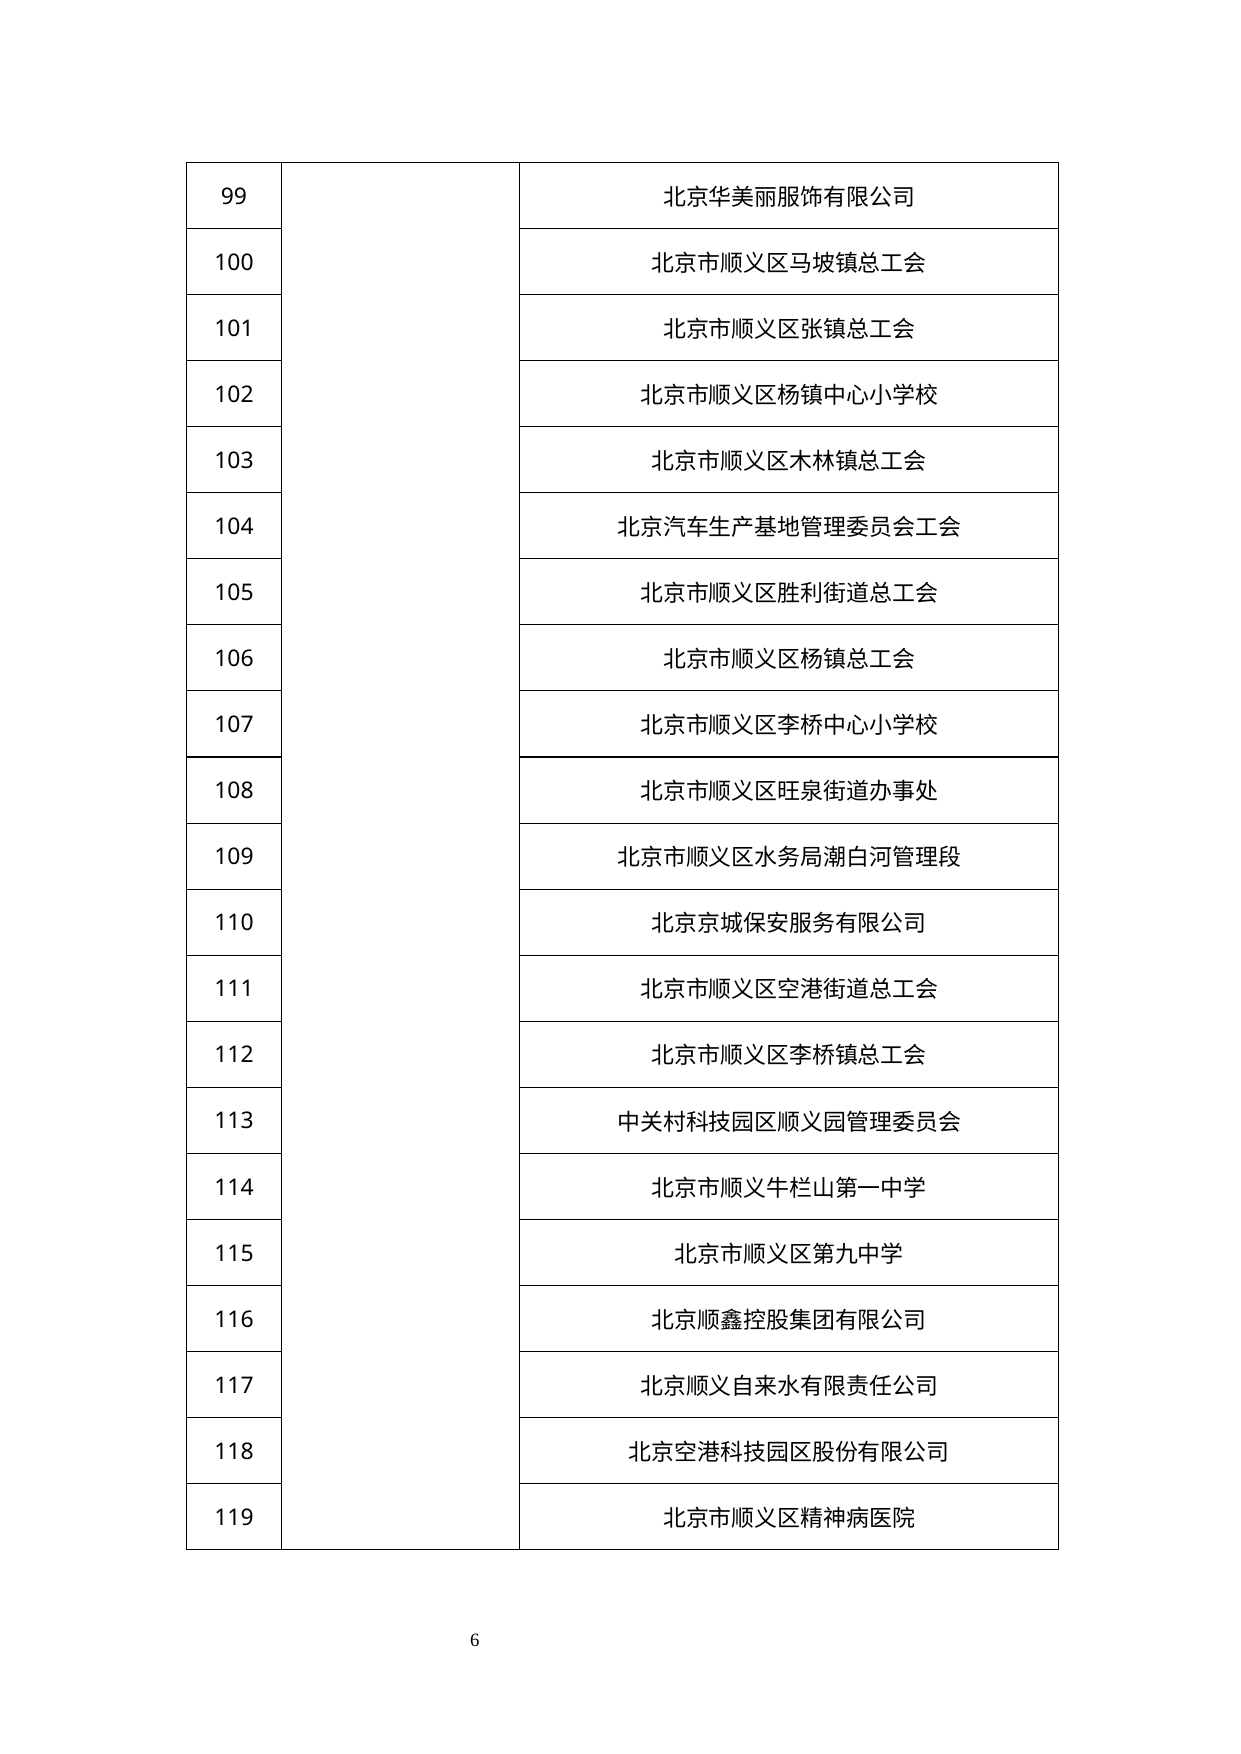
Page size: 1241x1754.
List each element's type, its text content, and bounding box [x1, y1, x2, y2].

table_cell 101 [187, 295, 281, 360]
table_cell 108 [187, 758, 281, 822]
table_cell 北京市顺义区旺泉街道办事处 [520, 758, 1058, 822]
table_cell 北京市顺义区马坡镇总工会 [520, 229, 1058, 294]
table_cell 北京市顺义区李桥中心小学校 [520, 691, 1058, 756]
table_cell 北京市顺义牛栏山第一中学 [520, 1154, 1058, 1219]
table_cell 112 [187, 1022, 281, 1087]
table_cell 100 [187, 229, 281, 294]
table_cell 北京市顺义区张镇总工会 [520, 295, 1058, 360]
table_cell 119 [187, 1484, 281, 1549]
table_cell 北京市顺义区第九中学 [520, 1220, 1058, 1285]
table_cell 99 [187, 163, 281, 228]
table_cell 北京市顺义区杨镇总工会 [520, 625, 1058, 690]
table_cell 北京市顺义区空港街道总工会 [520, 956, 1058, 1021]
table_cell 北京华美丽服饰有限公司 [520, 163, 1058, 228]
table_cell 116 [187, 1286, 281, 1351]
table_cell 113 [187, 1088, 281, 1153]
table_cell 118 [187, 1418, 281, 1483]
table_cell 北京京城保安服务有限公司 [520, 890, 1058, 954]
table_cell 105 [187, 559, 281, 624]
table_cell 115 [187, 1220, 281, 1285]
table_cell 107 [187, 691, 281, 756]
table_cell 106 [187, 625, 281, 690]
table_cell 117 [187, 1352, 281, 1417]
table_cell 111 [187, 956, 281, 1021]
table_cell 109 [187, 824, 281, 888]
table_cell 北京市顺义区李桥镇总工会 [520, 1022, 1058, 1087]
table_cell 北京汽车生产基地管理委员会工会 [520, 493, 1058, 558]
table_cell 114 [187, 1154, 281, 1219]
table_cell 104 [187, 493, 281, 558]
table_cell 中关村科技园区顺义园管理委员会 [520, 1088, 1058, 1153]
table_cell 102 [187, 361, 281, 426]
table_cell 北京市顺义区水务局潮白河管理段 [520, 824, 1058, 888]
table_cell 北京市顺义区杨镇中心小学校 [520, 361, 1058, 426]
table_cell 北京市顺义区木林镇总工会 [520, 427, 1058, 492]
table_cell 北京市顺义区胜利街道总工会 [520, 559, 1058, 624]
table_cell 103 [187, 427, 281, 492]
table_cell 110 [187, 890, 281, 954]
table_cell 北京市顺义区精神病医院 [520, 1484, 1058, 1549]
table_cell 北京空港科技园区股份有限公司 [520, 1418, 1058, 1483]
table_cell 北京顺鑫控股集团有限公司 [520, 1286, 1058, 1351]
table_cell 北京顺义自来水有限责任公司 [520, 1352, 1058, 1417]
